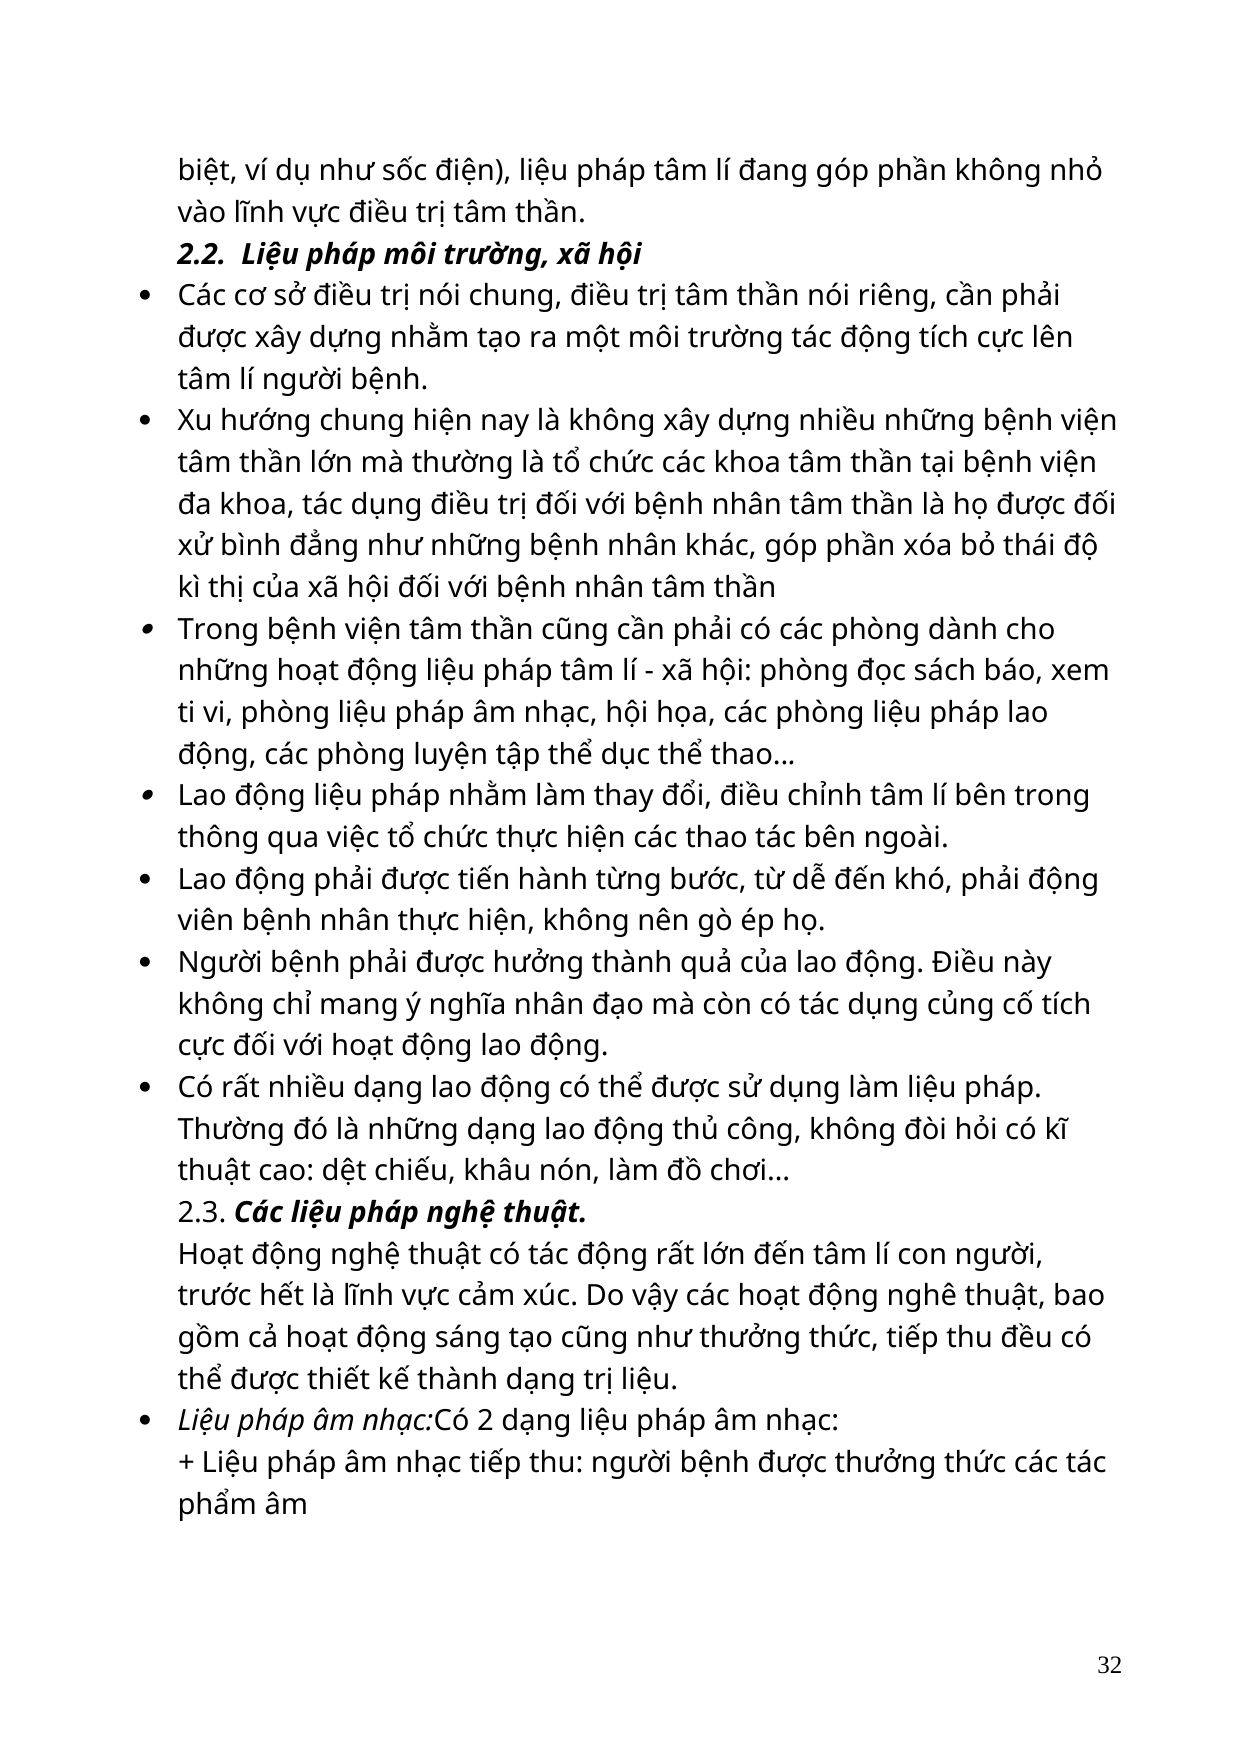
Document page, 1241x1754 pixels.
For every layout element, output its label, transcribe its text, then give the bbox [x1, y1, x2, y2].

list Trong bệnh viện tâm thần cũng cần phải có các phòng dành cho những hoạt động liệu pháp tâm lí - xã hội: phòng đọc sách báo, xem ti vi, phòng liệu pháp âm nhạc, hội họa, các phòng liệu pháp lao động, các phòng luyện tập thể dục thể thao... [140, 606, 1122, 773]
text biệt, ví dụ như sốc điện), liệu pháp tâm lí đang góp phần không nhỏ vào lĩnh vực điều trị tâm thần. [177, 148, 1122, 231]
text 2.3. Các liệu pháp nghệ thuật. [177, 1189, 1122, 1231]
list Lao động phải được tiến hành từng bước, từ dễ đến khó, phải động viên bệnh nhân thực hiện, không nên gò ép họ. [140, 856, 1122, 939]
list Xu hướng chung hiện nay là không xây dựng nhiều những bệnh viện tâm thần lớn mà thường là tổ chức các khoa tâm thần tại bệnh viện đa khoa, tác dụng điều trị đối với bệnh nhân tâm thần là họ được đối xử bình đẳng như những bệnh nhân khác, góp phần xóa bỏ thái độ kì thị của xã hội đối với bệnh nhân tâm thần [140, 398, 1122, 606]
list Lao động liệu pháp nhằm làm thay đổi, điều chỉnh tâm lí bên trong thông qua việc tổ chức thực hiện các thao tác bên ngoài. [140, 773, 1122, 856]
text Hoạt động nghệ thuật có tác động rất lớn đến tâm lí con người, trước hết là lĩnh vực cảm xúc. Do vậy các hoạt động nghê thuật, bao gồm cả hoạt động sáng tạo cũng như thưởng thức, tiếp thu đều có thể được thiết kế thành dạng trị liệu. [177, 1231, 1122, 1398]
list Người bệnh phải được hưởng thành quả của lao động. Điều này không chỉ mang ý nghĩa nhân đạo mà còn có tác dụng củng cố tích cực đối với hoạt động lao động. [140, 939, 1122, 1064]
text + Liệu pháp âm nhạc tiếp thu: người bệnh được thưởng thức các tác phẩm âm [177, 1439, 1122, 1523]
list Có rất nhiều dạng lao động có thể được sử dụng làm liệu pháp. Thường đó là những dạng lao động thủ công, không đòi hỏi có kĩ thuật cao: dệt chiếu, khâu nón, làm đồ chơi… [140, 1064, 1122, 1189]
list Các cơ sở điều trị nói chung, điều trị tâm thần nói riêng, cần phải được xây dựng nhằm tạo ra một môi trường tác động tích cực lên tâm lí người bệnh. [140, 273, 1122, 398]
list Liệu pháp âm nhạc:Có 2 dạng liệu pháp âm nhạc: [140, 1398, 1122, 1439]
text 2.2. Liệu pháp môi trường, xã hội [177, 231, 1122, 273]
